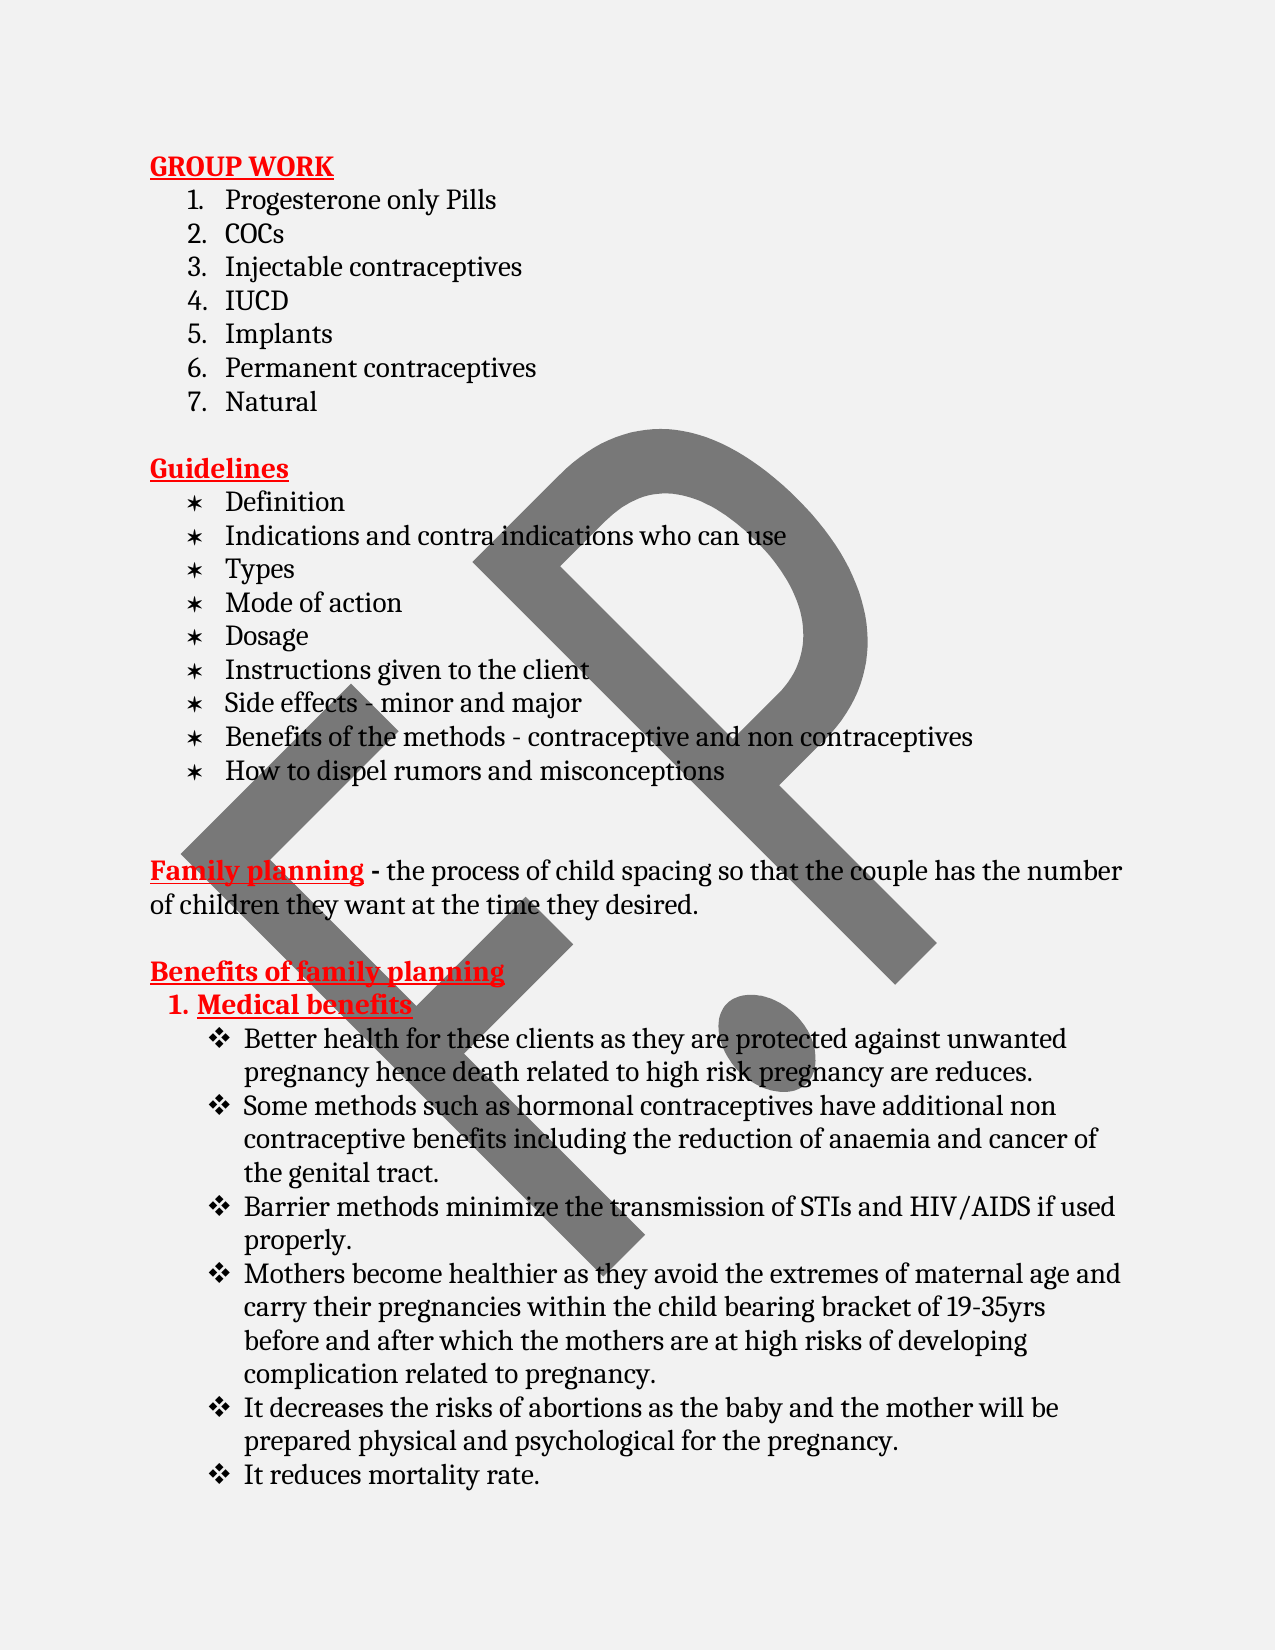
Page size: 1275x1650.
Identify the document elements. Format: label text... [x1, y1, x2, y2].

list Natural [187, 385, 1125, 418]
list COCs [187, 217, 1125, 251]
list Barrier methods minimize the transmission of STIs and HIV/AIDS if used properly. [206, 1190, 1125, 1257]
list Implants [187, 318, 1125, 351]
text Benefits of family planning [150, 955, 1125, 988]
list It decreases the risks of abortions as the baby and the mother will be prepared physical and psychological for the pregnancy. [206, 1391, 1125, 1458]
text Family planning - the process of child spacing so that the couple has the number of children they want at the time they desired. [150, 854, 1125, 921]
list It reduces mortality rate. [206, 1458, 1125, 1492]
list Some methods such as hormonal contraceptives have additional non contraceptive benefits including the reduction of anaemia and cancer of the genital tract. [206, 1089, 1125, 1190]
list Permanent contraceptives [187, 351, 1125, 385]
list Progesterone only Pills [187, 183, 1125, 217]
list Indications and contra indications who can use [187, 519, 1125, 552]
list Dosage [187, 619, 1125, 653]
text GROUP WORK [150, 150, 1125, 183]
list Injectable contraceptives [187, 251, 1125, 284]
list Mode of action [187, 586, 1125, 619]
list Mothers become healthier as they avoid the extremes of maternal age and carry their pregnancies within the child bearing bracket of 19-35yrs before and after which the mothers are at high risks of developing complication related to pregnancy. [206, 1257, 1125, 1391]
list Definition [187, 485, 1125, 519]
list Benefits of the methods - contraceptive and non contraceptives [187, 720, 1125, 754]
list Types [187, 552, 1125, 586]
text Guidelines [150, 452, 1125, 485]
list Better health for these clients as they are protected against unwanted pregnancy hence death related to high risk pregnancy are reduces. [206, 1022, 1125, 1089]
list Side effects - minor and major [187, 687, 1125, 720]
list Medical benefits [169, 988, 1125, 1022]
list Instructions given to the client [187, 653, 1125, 687]
list How to dispel rumors and misconceptions [187, 754, 1125, 787]
list IUCD [187, 284, 1125, 318]
